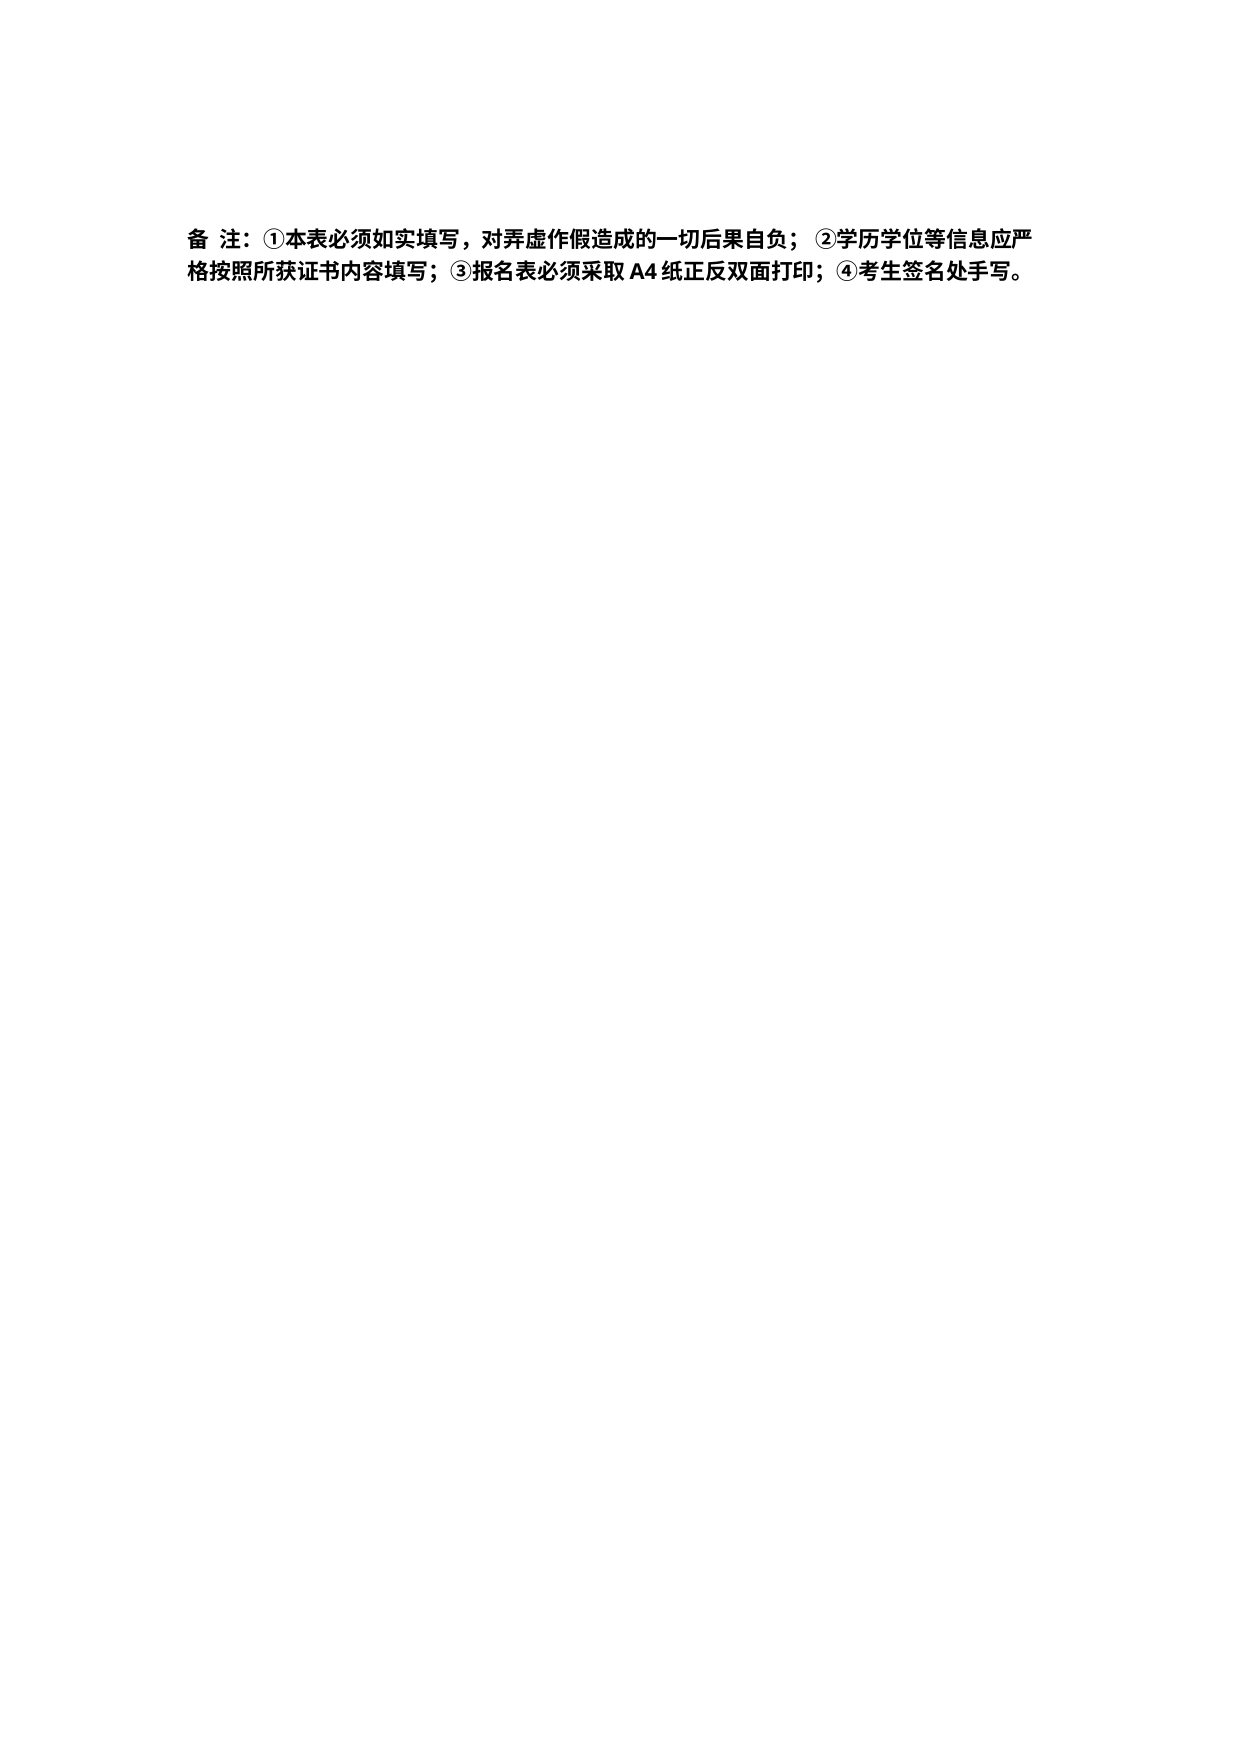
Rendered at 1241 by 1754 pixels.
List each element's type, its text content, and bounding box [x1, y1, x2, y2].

text 备 注：①本表必须如实填写，对弄虚作假造成的一切后果自负； ②学历学位等信息应严格按照所获证书内容填写；③报名表必须采取A4纸正反双面打印；④考生签名处手写。 [187, 221, 1053, 286]
